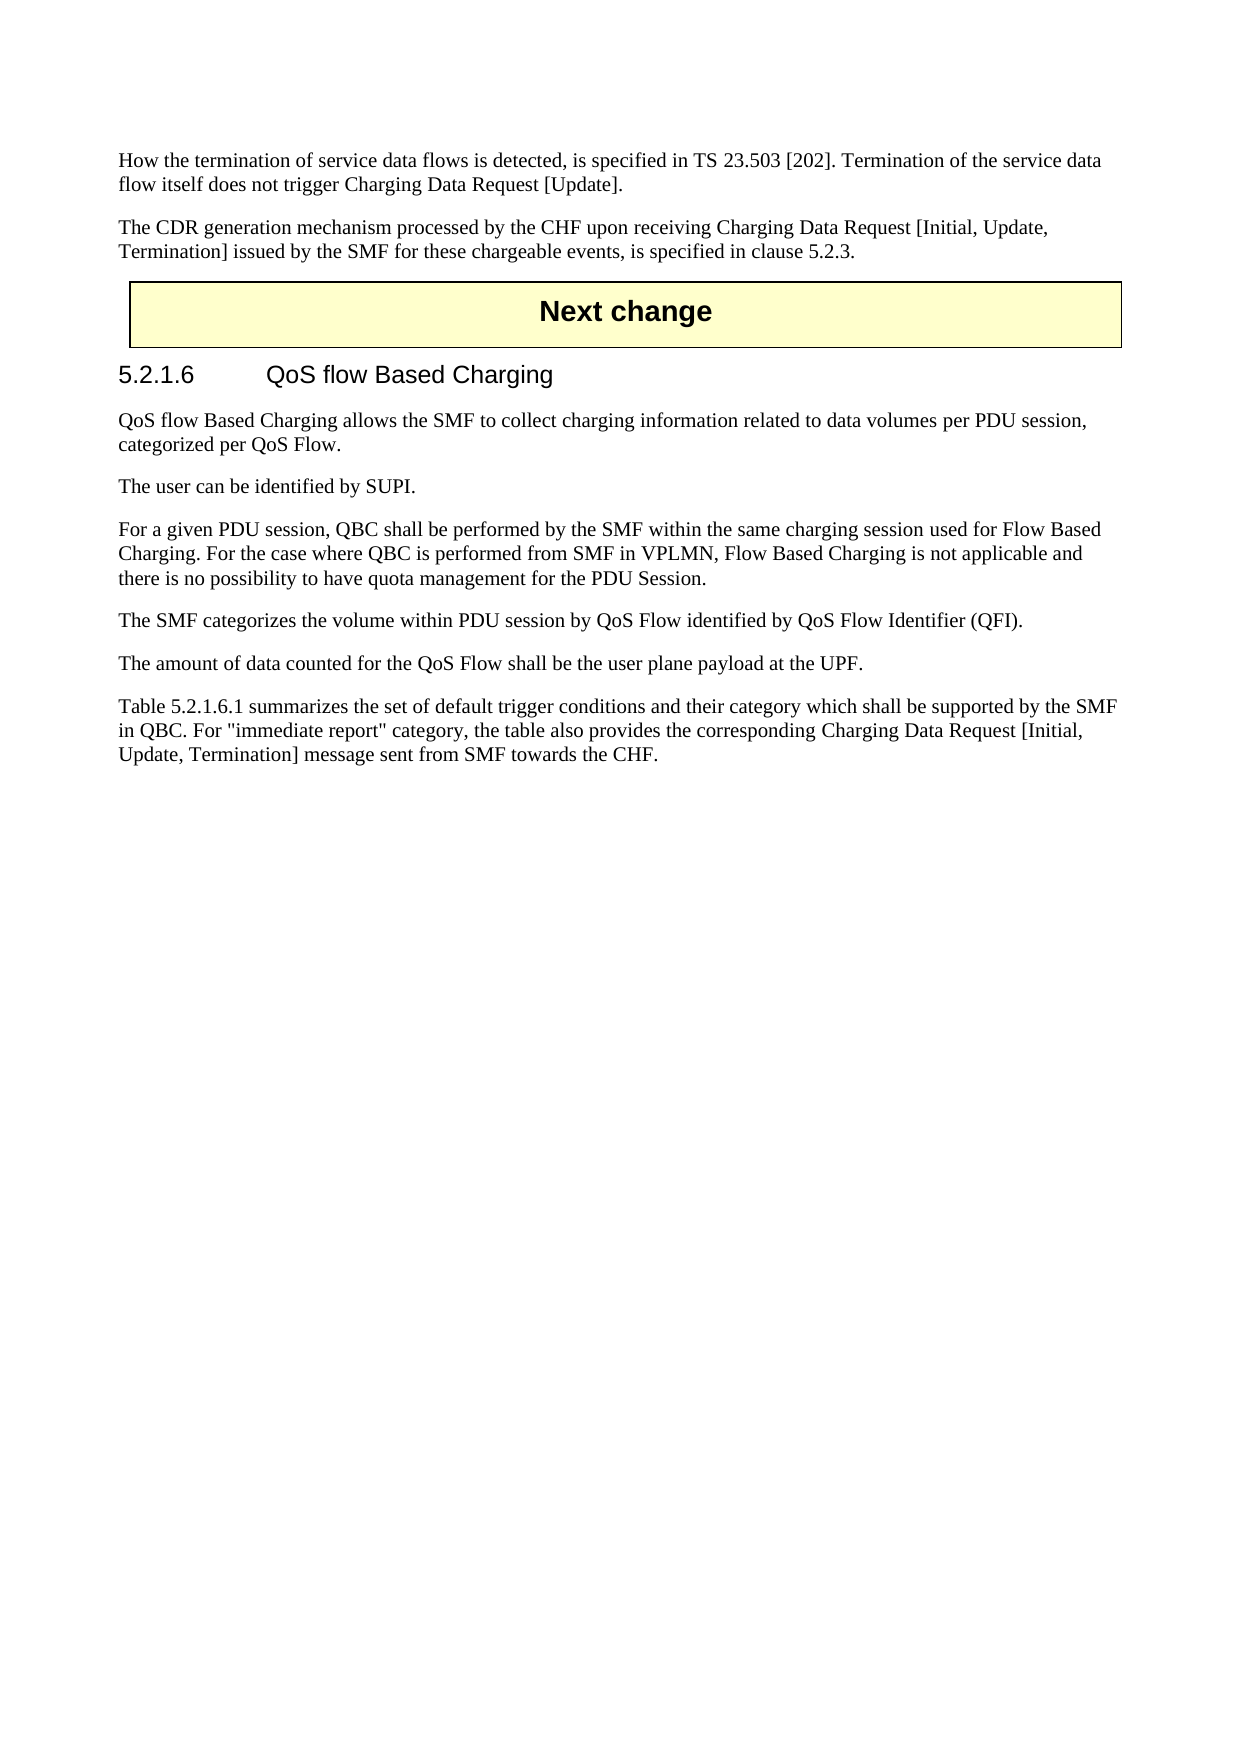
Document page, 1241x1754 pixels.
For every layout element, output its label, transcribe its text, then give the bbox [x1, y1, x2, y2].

text The CDR generation mechanism processed by the CHF upon receiving Charging Data Request [Initial, Update, Termination] issued by the SMF for these chargeable events, is specified in clause 5.2.3. [118, 214, 1122, 263]
text The amount of data counted for the QoS Flow shall be the user plane payload at the UPF. [118, 651, 1122, 675]
text The SMF categorizes the volume within PDU session by QoS Flow identified by QoS Flow Identifier (QFI). [118, 608, 1122, 632]
text The user can be identified by SUPI. [118, 474, 1122, 498]
table_header Next change [131, 283, 1121, 347]
text How the termination of service data flows is detected, is specified in TS 23.503 [202]. Termination of the service data flow itself does not trigger Charging Data Request [Update]. [118, 148, 1122, 196]
text For a given PDU session, QBC shall be performed by the SMF within the same charging session used for Flow Based Charging. For the case where QBC is performed from SMF in VPLMN, Flow Based Charging is not applicable and there is no possibility to have quota management for the PDU Session. [118, 517, 1122, 589]
text QoS flow Based Charging allows the SMF to collect charging information related to data volumes per PDU session, categorized per QoS Flow. [118, 408, 1122, 456]
text Table 5.2.1.6.1 summarizes the set of default trigger conditions and their category which shall be supported by the SMF in QBC. For "immediate report" category, the table also provides the corresponding Charging Data Request [Initial, Update, Termination] message sent from SMF towards the CHF. [118, 694, 1122, 766]
subtitle 5.2.1.6 QoS flow Based Charging [118, 360, 1122, 389]
